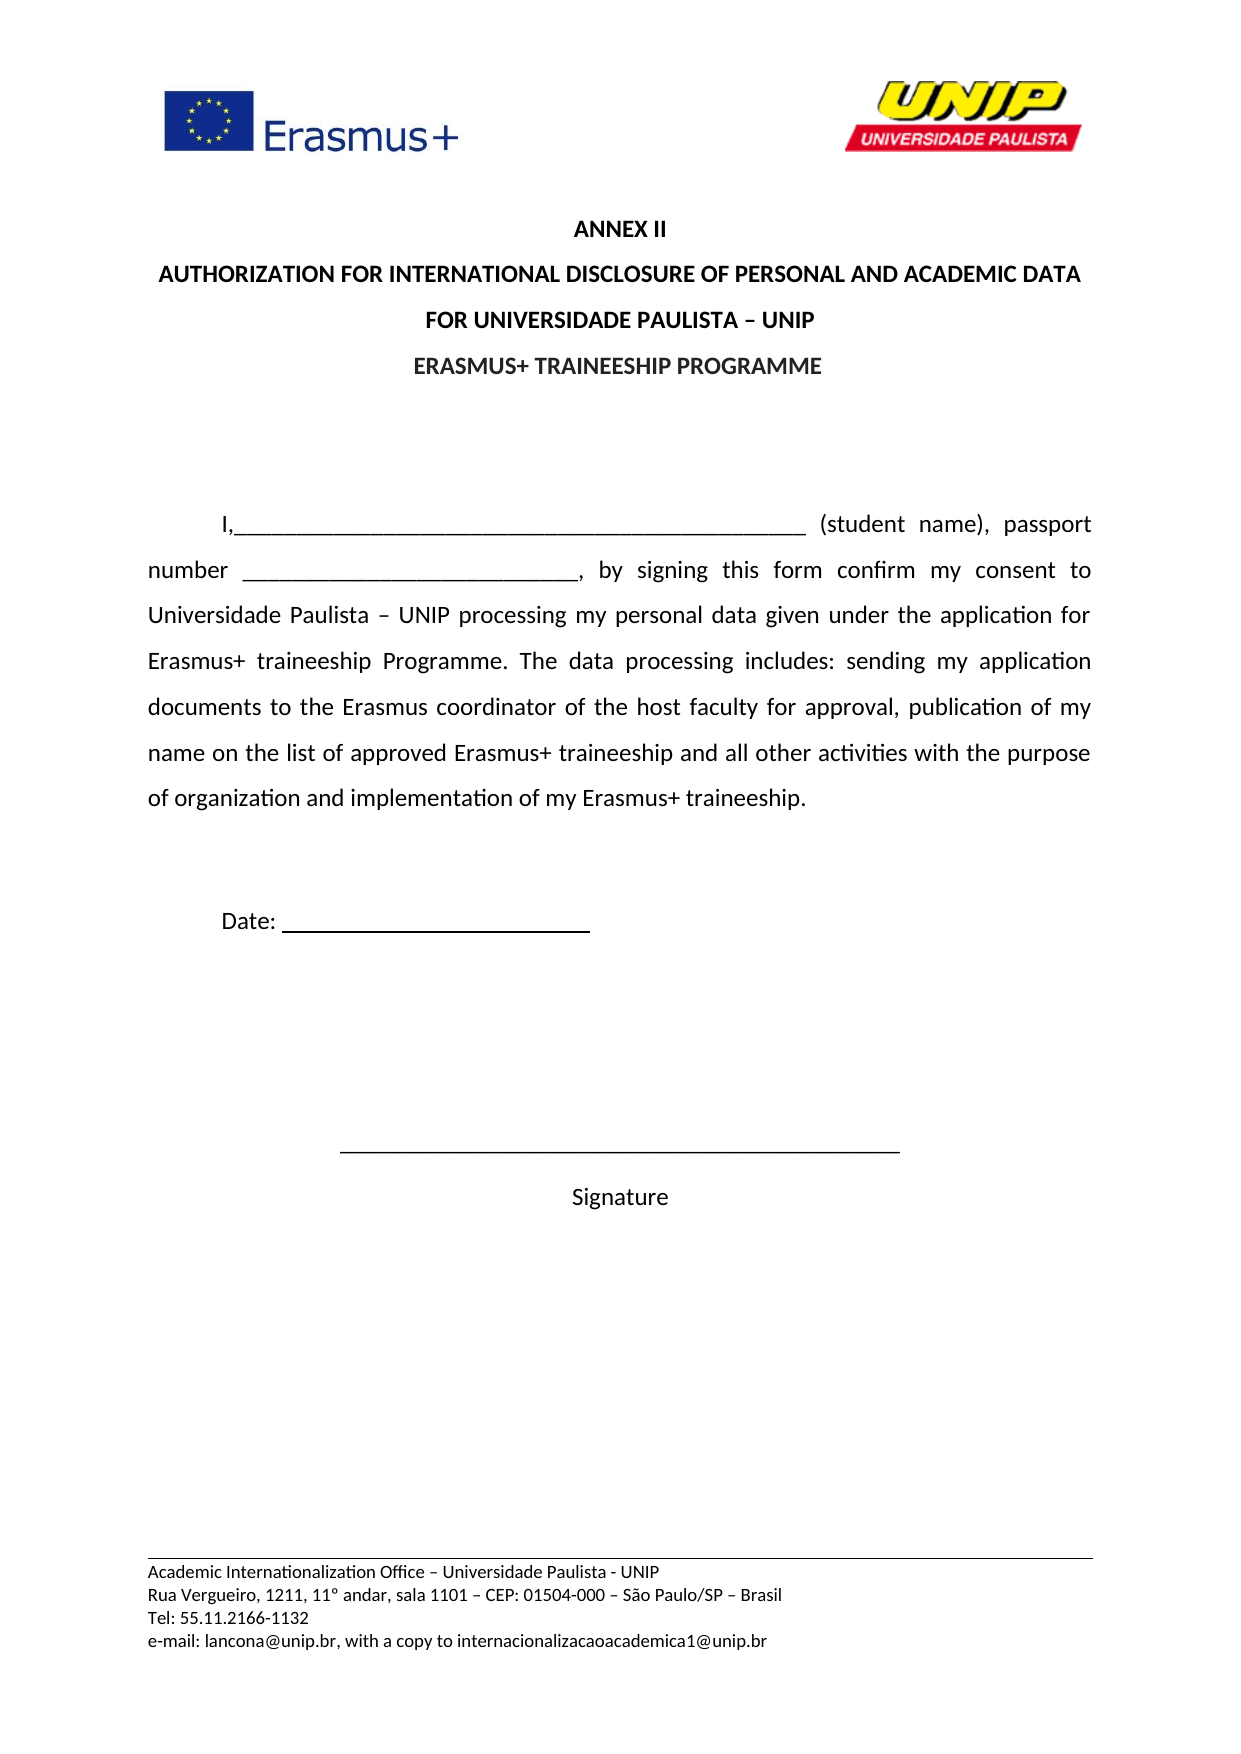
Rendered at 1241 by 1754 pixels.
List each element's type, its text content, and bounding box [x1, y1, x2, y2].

text ANNEX II [148, 213, 1093, 243]
text _____________________________________________ [148, 1126, 1093, 1156]
text I,______________________________________________ (student name), passport number ___________________________, by signing this form confirm my consent to Universidade Paulista – UNIP processing my personal data given under the application for Erasmus+ traineeship Programme. The data processing includes: sending my application documents to the Erasmus coordinator of the host faculty for approval, publication of my name on the list of approved Erasmus+ traineeship and all other activities with the purpose of organization and implementation of my Erasmus+ traineeship. [148, 508, 1093, 813]
text AUTHORIZATION FOR INTERNATIONAL DISCLOSURE OF PERSONAL AND ACADEMIC DATA FOR UNIVERSIDADE PAULISTA – UNIP [148, 259, 1093, 335]
text Date: [148, 905, 1093, 935]
text ERASMUS+ TRAINEESHIP PROGRAMME [148, 350, 1088, 381]
picture [147, 73, 475, 168]
picture [844, 81, 1082, 152]
text Signature [148, 1182, 1093, 1212]
